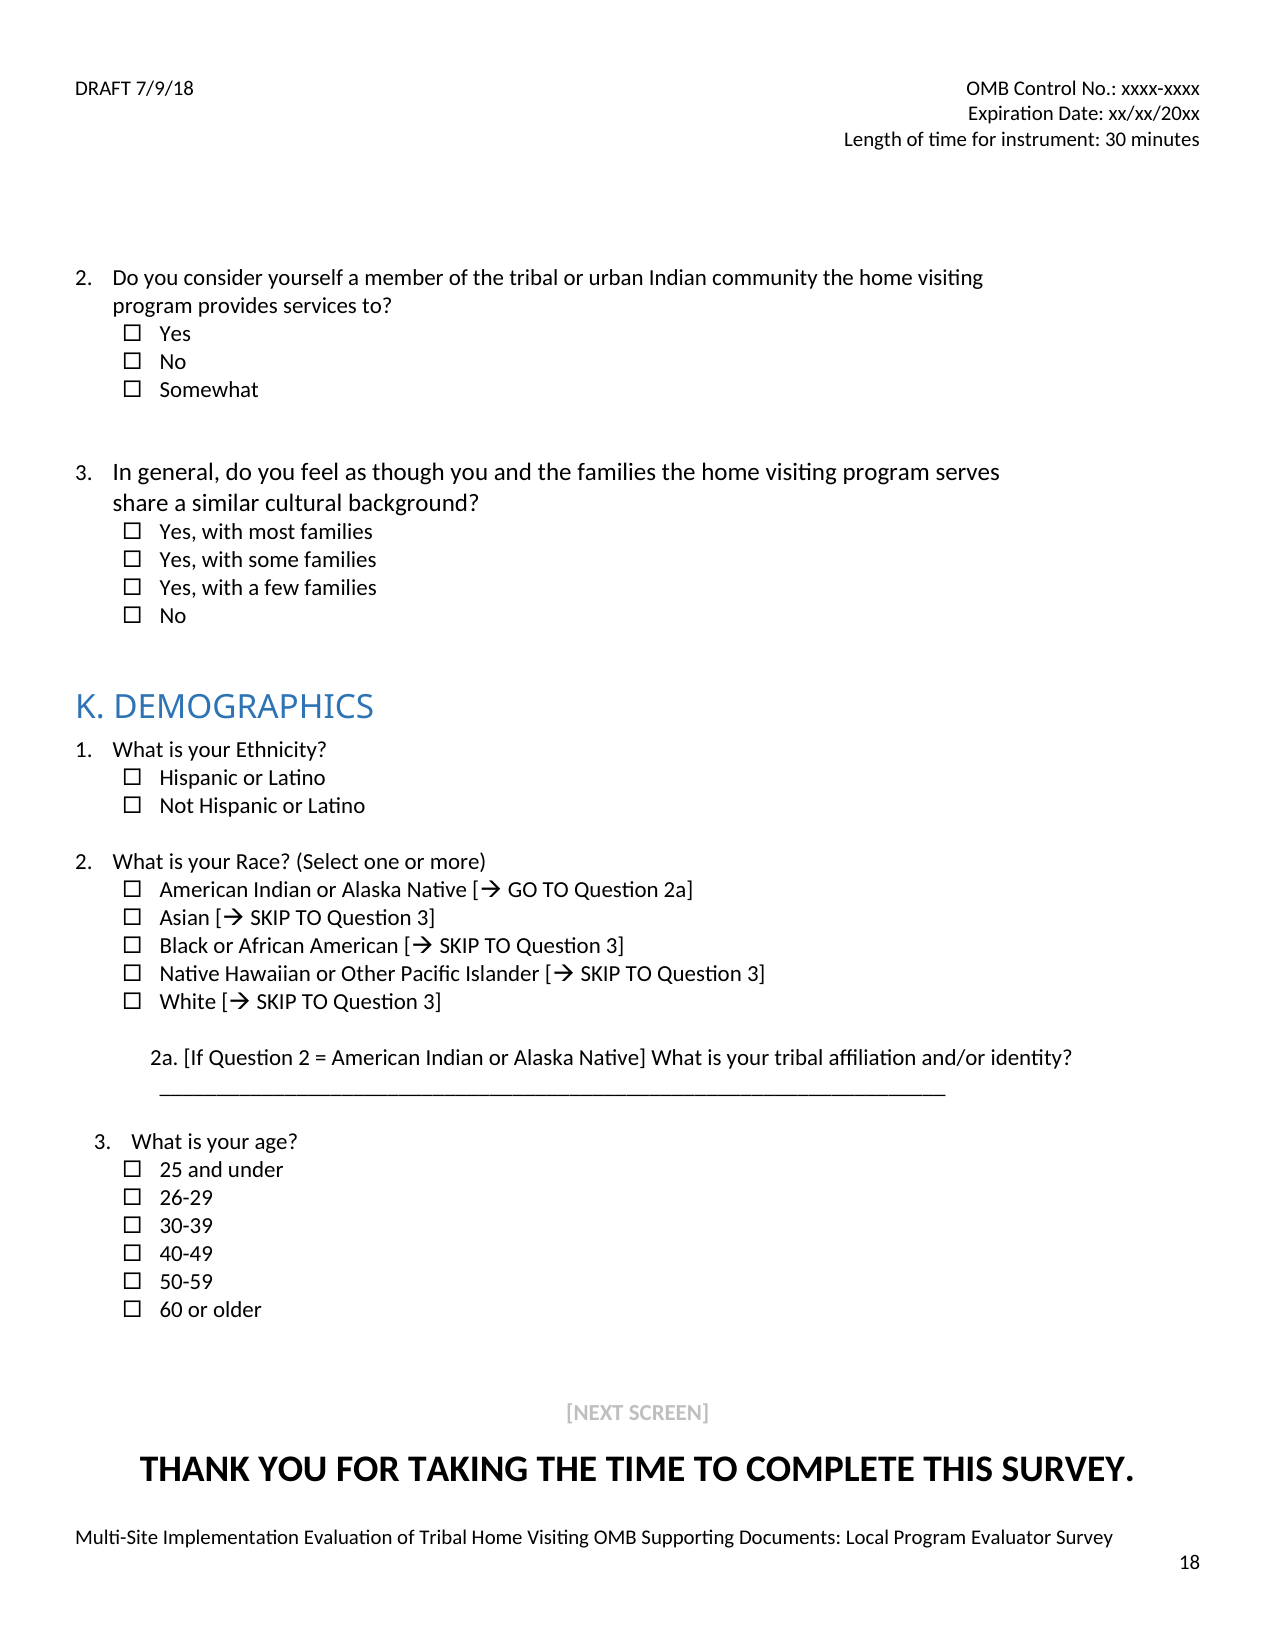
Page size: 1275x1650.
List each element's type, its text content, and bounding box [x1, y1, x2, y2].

text 2a. [If Question 2 = American Indian or Alaska Native] What is your tribal affiliation and/or identity? [150, 1043, 1200, 1071]
list What is your age? [94, 1127, 1003, 1155]
list 30-39 [122, 1211, 1003, 1239]
subtitle K. DEMOGRAPHICS [75, 683, 1200, 728]
text _____________________________________________________________________ [159, 1071, 1003, 1099]
list Native Hawaiian or Other Pacific Islander [ SKIP TO Question 3] [122, 959, 1003, 987]
list What is your Ethnicity? [75, 735, 1003, 763]
text THANK YOU FOR TAKING THE TIME TO COMPLETE THIS SURVEY. [75, 1445, 1200, 1491]
list 40-49 [122, 1239, 1003, 1267]
list Yes, with a few families [122, 573, 1003, 602]
list Yes, with most families [122, 517, 1003, 546]
list American Indian or Alaska Native [ GO TO Question 2a] [122, 875, 1003, 903]
list White [ SKIP TO Question 3] [122, 987, 1003, 1015]
list Somewhat [122, 375, 1003, 403]
list Do you consider yourself a member of the tribal or urban Indian community the home visiting program provides services to? [75, 263, 1003, 319]
list In general, do you feel as though you and the families the home visiting program serves share a similar cultural background? [75, 456, 1003, 517]
text [NEXT SCREEN] [75, 1398, 1200, 1426]
list Asian [ SKIP TO Question 3] [122, 903, 1003, 931]
list Not Hispanic or Latino [122, 791, 1003, 819]
list Yes [122, 319, 1003, 347]
list 25 and under [122, 1155, 1003, 1183]
list 60 or older [122, 1295, 1003, 1323]
list No [122, 347, 1003, 375]
list Hispanic or Latino [122, 763, 1003, 791]
list Yes, with some families [122, 546, 1003, 573]
list What is your Race? (Select one or more) [75, 847, 1003, 875]
list 50-59 [122, 1267, 1003, 1295]
list No [122, 602, 1003, 629]
list Black or African American [ SKIP TO Question 3] [122, 931, 1003, 959]
list 26-29 [122, 1183, 1003, 1211]
